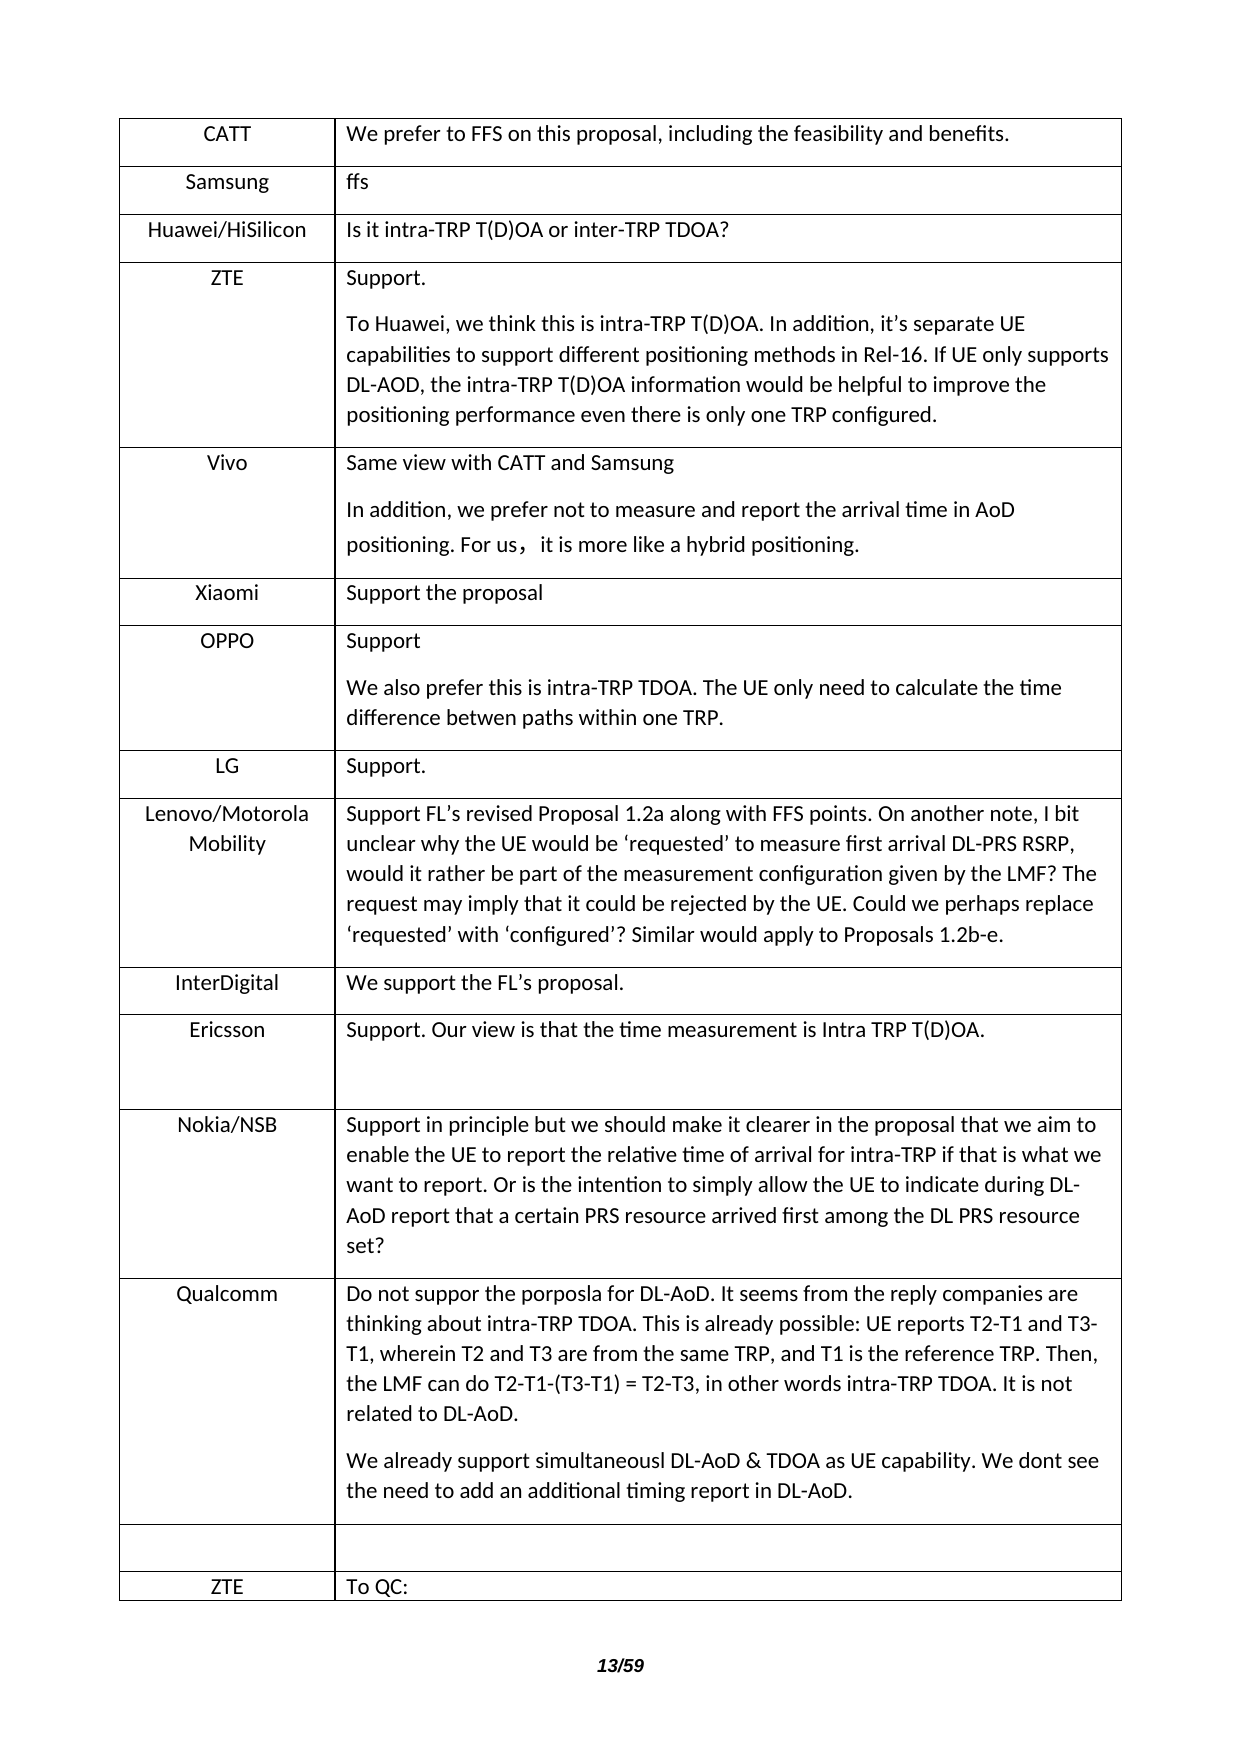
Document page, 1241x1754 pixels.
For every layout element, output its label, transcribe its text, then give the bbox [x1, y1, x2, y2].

table_cell Same view with CATT and Samsung In addition, we prefer not to measure and report the arrival time in AoD positioning. For us，it is more like a hybrid positioning. [336, 448, 1121, 577]
table_cell Support. Our view is that the time measurement is Intra TRP T(D)OA. [336, 1015, 1121, 1109]
table_cell Do not suppor the porposla for DL-AoD. It seems from the reply companies are thinking about intra-TRP TDOA. This is already possible: UE reports T2-T1 and T3-T1, wherein T2 and T3 are from the same TRP, and T1 is the reference TRP. Then, the LMF can do T2-T1-(T3-T1) = T2-T3, in other words intra-TRP TDOA. It is not related to DL-AoD. We already support simultaneousl DL-AoD & TDOA as UE capability. We dont see the need to add an additional timing report in DL-AoD. [336, 1279, 1121, 1523]
table_cell ZTE [120, 263, 334, 447]
table_cell InterDigital [120, 968, 334, 1014]
table_cell Ericsson [120, 1015, 334, 1109]
table_cell Qualcomm [120, 1279, 334, 1523]
table_cell Is it intra-TRP T(D)OA or inter-TRP TDOA? [336, 215, 1121, 262]
table_cell Support We also prefer this is intra-TRP TDOA. The UE only need to calculate the time difference betwen paths within one TRP. [336, 626, 1121, 750]
table_cell Support in principle but we should make it clearer in the proposal that we aim to enable the UE to report the relative time of arrival for intra-TRP if that is what we want to report. Or is the intention to simply allow the UE to indicate during DL-AoD report that a certain PRS resource arrived first among the DL PRS resource set? [336, 1110, 1121, 1278]
table_cell Vivo [120, 448, 334, 577]
table_cell OPPO [120, 626, 334, 750]
table_cell Lenovo/Motorola Mobility [120, 799, 334, 967]
table_cell ZTE [120, 1572, 334, 1600]
table_cell Support. [336, 751, 1121, 798]
table_cell Huawei/HiSilicon [120, 215, 334, 262]
table_cell Samsung [120, 167, 334, 214]
table_cell [336, 1525, 1121, 1571]
table_cell Support the proposal [336, 579, 1121, 625]
table_cell Support FL’s revised Proposal 1.2a along with FFS points. On another note, I bit unclear why the UE would be ‘requested’ to measure first arrival DL-PRS RSRP, would it rather be part of the measurement configuration given by the LMF? The request may imply that it could be rejected by the UE. Could we perhaps replace ‘requested’ with ‘configured’? Similar would apply to Proposals 1.2b-e. [336, 799, 1121, 967]
table_cell Support. To Huawei, we think this is intra-TRP T(D)OA. In addition, it’s separate UE capabilities to support different positioning methods in Rel-16. If UE only supports DL-AOD, the intra-TRP T(D)OA information would be helpful to improve the positioning performance even there is only one TRP configured. [336, 263, 1121, 447]
table_cell [120, 1525, 334, 1571]
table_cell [336, 1572, 1121, 1600]
table_cell Nokia/NSB [120, 1110, 334, 1278]
table_cell We support the FL’s proposal. [336, 968, 1121, 1014]
table_cell We prefer to FFS on this proposal, including the feasibility and benefits. [336, 119, 1121, 166]
table_cell ffs [336, 167, 1121, 214]
table_cell LG [120, 751, 334, 798]
table_cell Xiaomi [120, 579, 334, 625]
table_cell CATT [120, 119, 334, 166]
